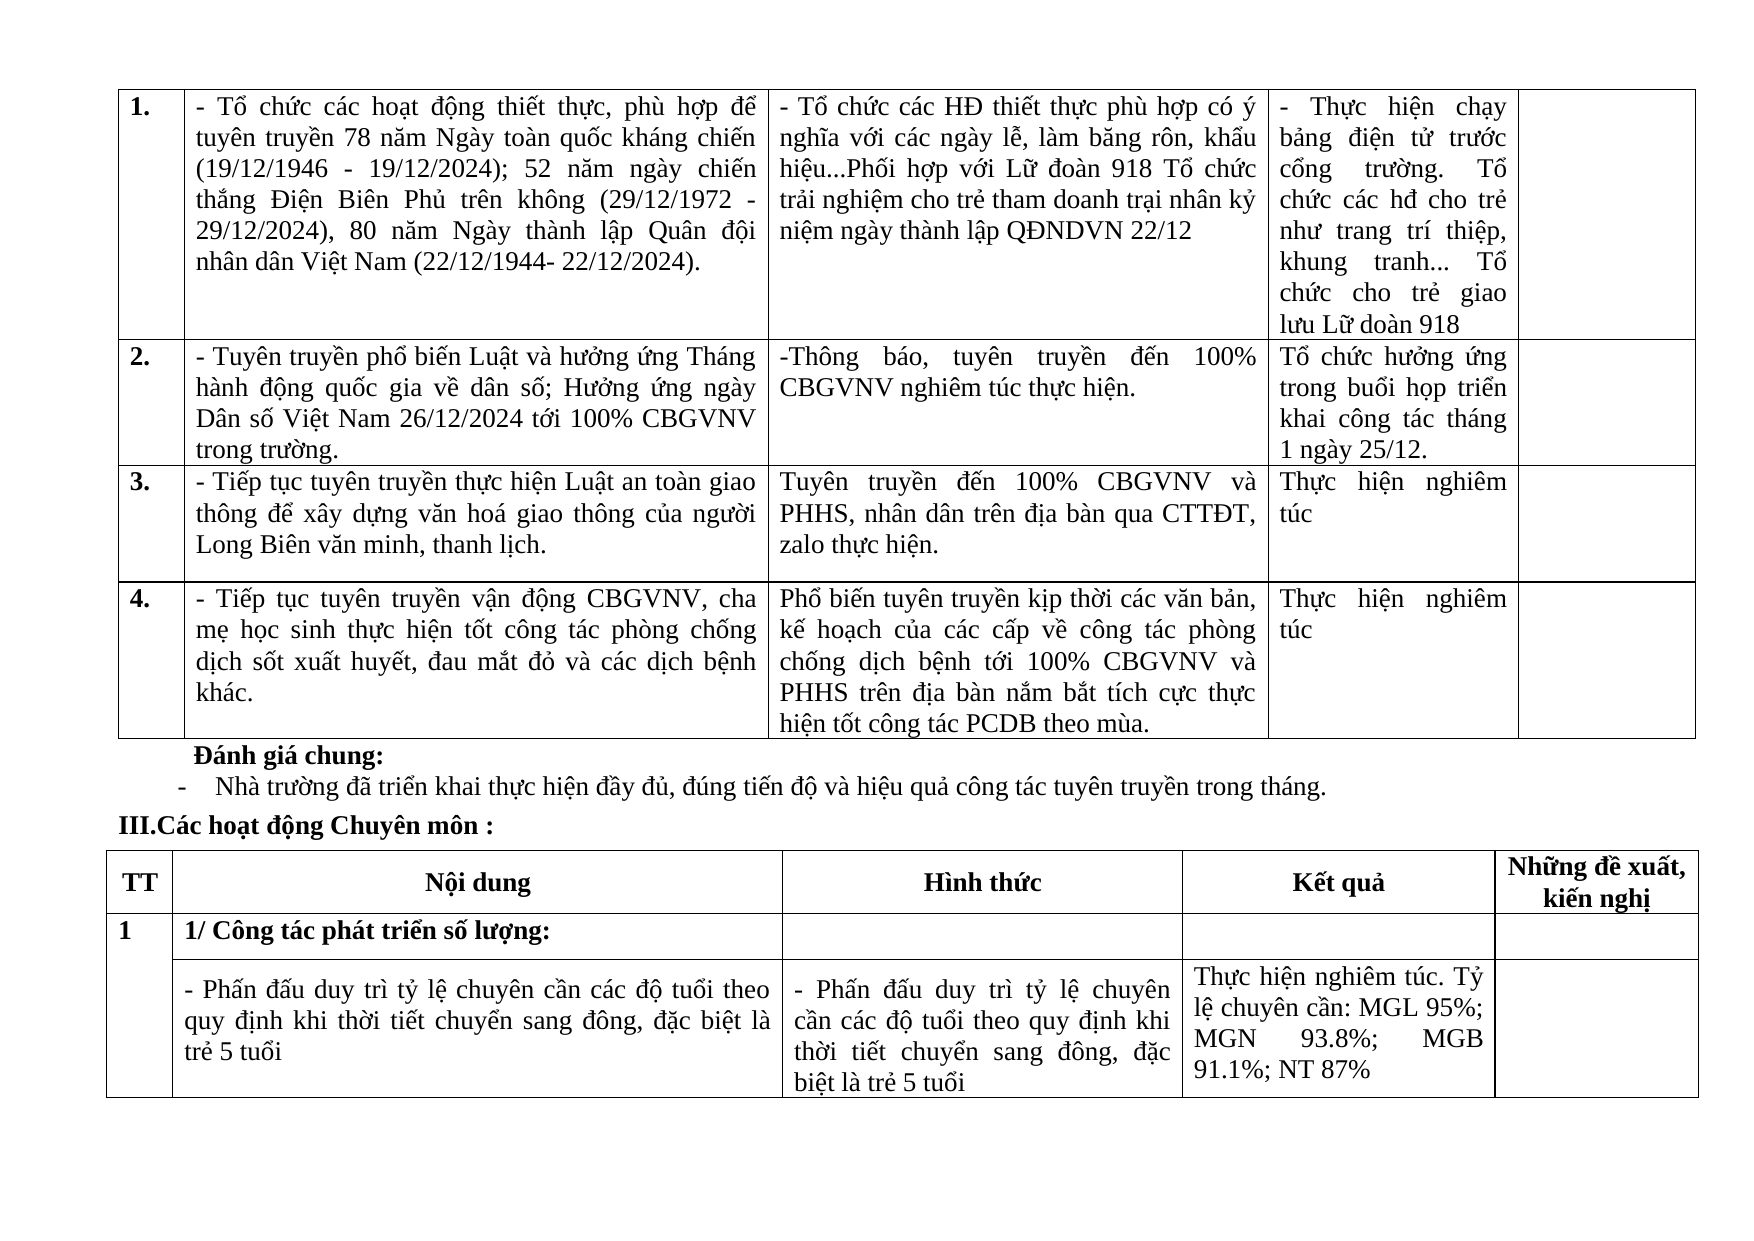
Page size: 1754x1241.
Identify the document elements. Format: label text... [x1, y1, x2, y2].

table_cell Thực hiện nghiêm túc [1269, 583, 1518, 738]
table_cell Thực hiện nghiêm túc [1269, 466, 1518, 581]
table_cell [1496, 960, 1698, 1097]
table_header Kết quả [1183, 851, 1494, 913]
table_header Hình thức [783, 851, 1182, 913]
table_cell Tuyên truyền đến 100% CBGVNV và PHHS, nhân dân trên địa bàn qua CTTĐT, zalo thực hiện. [769, 466, 1268, 581]
text Đánh giá chung: [118, 739, 1636, 770]
table_cell [1183, 914, 1494, 959]
table_header Những đề xuất, kiến nghị [1496, 851, 1698, 913]
table_cell - Thực hiện chạy bảng điện tử trước cổng trường. Tổ chức các hđ cho trẻ như trang trí thiệp, khung tranh... Tổ chức cho trẻ giao lưu Lữ doàn 918 [1269, 90, 1518, 339]
table_cell [119, 583, 184, 738]
table_cell [1519, 90, 1695, 339]
table_cell Thực hiện nghiêm túc. Tỷ lệ chuyên cần: MGL 95%; MGN 93.8%; MGB 91.1%; NT 87% [1183, 960, 1494, 1097]
table_cell [1519, 340, 1695, 464]
text III.Các hoạt động Chuyên môn : [118, 809, 1636, 840]
table_cell Phổ biến tuyên truyền kịp thời các văn bản, kế hoạch của các cấp về công tác phòng chống dịch bệnh tới 100% CBGVNV và PHHS trên địa bàn nắm bắt tích cực thực hiện tốt công tác PCDB theo mùa. [769, 583, 1268, 738]
list Nhà trường đã triển khai thực hiện đầy đủ, đúng tiến độ và hiệu quả công tác tuyên truyền trong tháng. [177, 770, 1636, 801]
table_cell [119, 340, 184, 464]
table_cell 1 [107, 914, 172, 1097]
table_cell [119, 466, 184, 581]
table_cell [119, 90, 184, 339]
table_cell [1496, 914, 1698, 959]
table_cell - Phấn đấu duy trì tỷ lệ chuyên cần các độ tuổi theo quy định khi thời tiết chuyển sang đông, đặc biệt là trẻ 5 tuổi [173, 960, 782, 1097]
table_cell - Tổ chức các HĐ thiết thực phù hợp có ý nghĩa với các ngày lễ, làm băng rôn, khẩu hiệu...Phối hợp với Lữ đoàn 918 Tổ chức trải nghiệm cho trẻ tham doanh trại nhân kỷ niệm ngày thành lập QĐNDVN 22/12 [769, 90, 1268, 339]
table_cell 1/ Công tác phát triển số lượng: [173, 914, 782, 959]
table_cell - Tiếp tục tuyên truyền thực hiện Luật an toàn giao thông để xây dựng văn hoá giao thông của người Long Biên văn minh, thanh lịch. [185, 466, 768, 581]
table_cell - Tổ chức các hoạt động thiết thực, phù hợp để tuyên truyền 78 năm Ngày toàn quốc kháng chiến (19/12/1946 - 19/12/2024); 52 năm ngày chiến thắng Điện Biên Phủ trên không (29/12/1972 - 29/12/2024), 80 năm Ngày thành lập Quân đội nhân dân Việt Nam (22/12/1944- 22/12/2024). [185, 90, 768, 339]
table_cell -Thông báo, tuyên truyền đến 100% CBGVNV nghiêm túc thực hiện. [769, 340, 1268, 464]
table_cell [1519, 583, 1695, 738]
table_header Nội dung [173, 851, 782, 913]
table_cell - Tiếp tục tuyên truyền vận động CBGVNV, cha mẹ học sinh thực hiện tốt công tác phòng chống dịch sốt xuất huyết, đau mắt đỏ và các dịch bệnh khác. [185, 583, 768, 738]
table_cell - Phấn đấu duy trì tỷ lệ chuyên cần các độ tuổi theo quy định khi thời tiết chuyển sang đông, đặc biệt là trẻ 5 tuổi [783, 960, 1182, 1097]
table_cell [783, 914, 1182, 959]
table_cell Tổ chức hưởng ứng trong buổi họp triển khai công tác tháng 1 ngày 25/12. [1269, 340, 1518, 464]
table_cell [1519, 466, 1695, 581]
table_cell - Tuyên truyền phổ biến Luật và hưởng ứng Tháng hành động quốc gia về dân số; Hưởng ứng ngày Dân số Việt Nam 26/12/2024 tới 100% CBGVNV trong trường. [185, 340, 768, 464]
table_header TT [107, 851, 172, 913]
